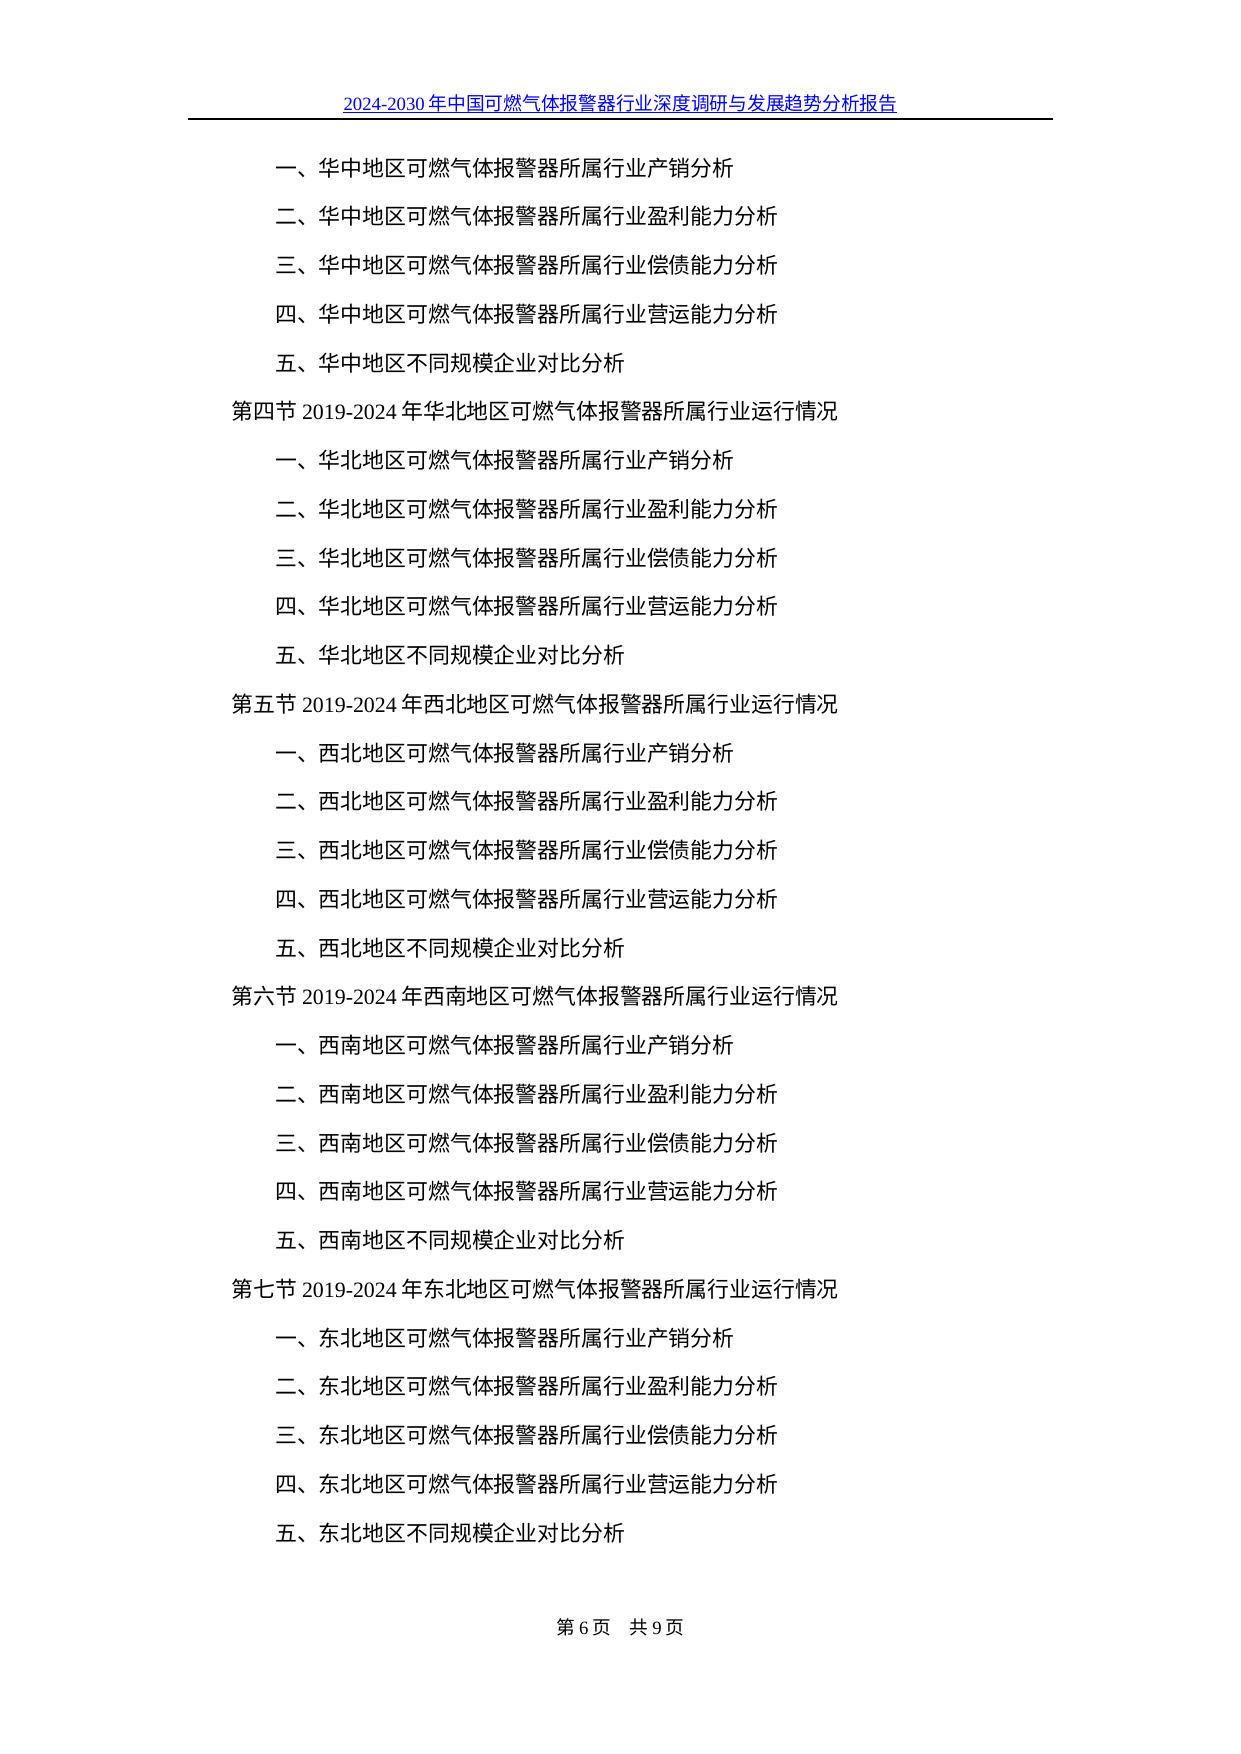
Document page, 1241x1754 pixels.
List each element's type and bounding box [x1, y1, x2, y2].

text [187, 150, 1053, 1548]
